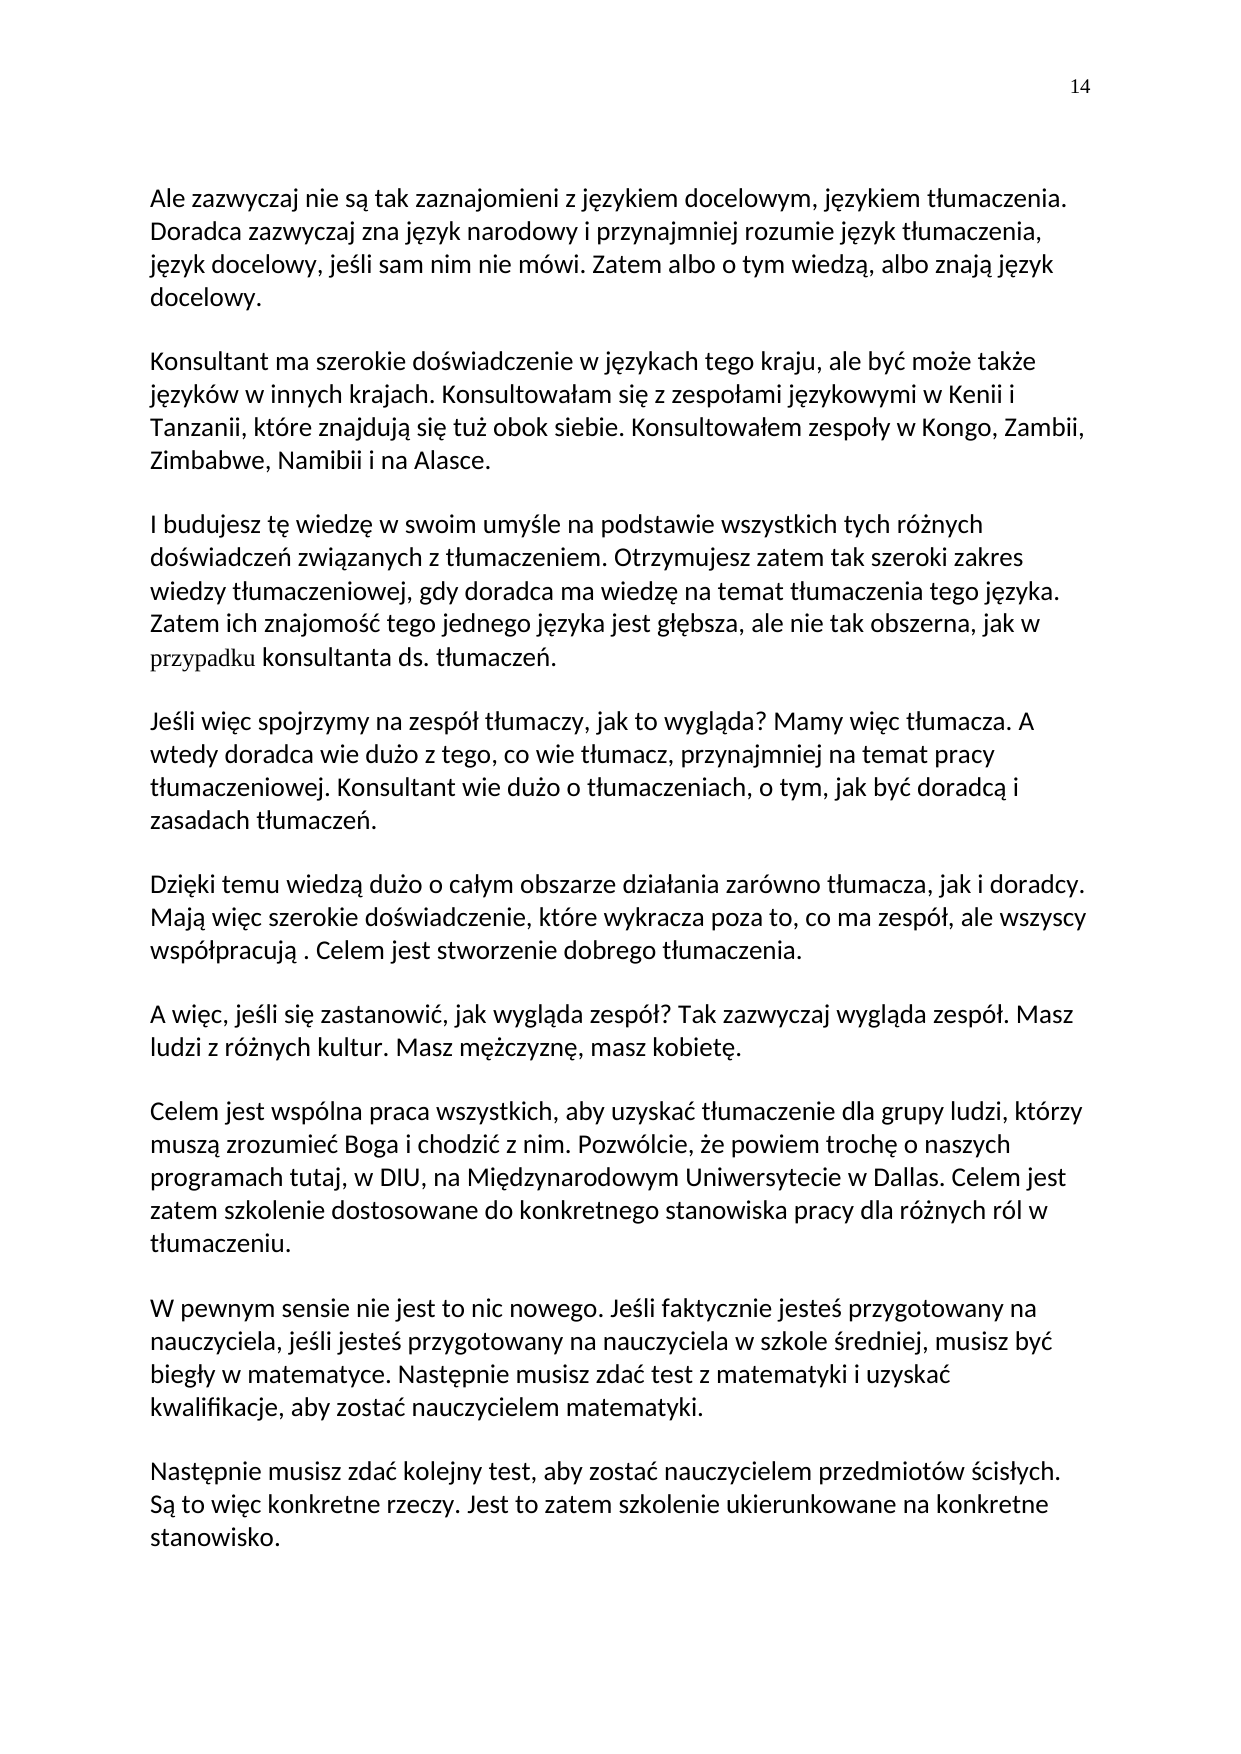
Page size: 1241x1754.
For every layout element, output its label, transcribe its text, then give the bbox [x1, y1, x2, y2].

text Ale zazwyczaj nie są tak zaznajomieni z językiem docelowym, językiem tłumaczenia. Doradca zazwyczaj zna język narodowy i przynajmniej rozumie język tłumaczenia, język docelowy, jeśli sam nim nie mówi. Zatem albo o tym wiedzą, albo znają język docelowy. [150, 181, 1090, 313]
text W pewnym sensie nie jest to nic nowego. Jeśli faktycznie jesteś przygotowany na nauczyciela, jeśli jesteś przygotowany na nauczyciela w szkole średniej, musisz być biegły w matematyce. Następnie musisz zdać test z matematyki i uzyskać kwalifikacje, aby zostać nauczycielem matematyki. [150, 1291, 1090, 1423]
text Jeśli więc spojrzymy na zespół tłumaczy, jak to wygląda? Mamy więc tłumacza. A wtedy doradca wie dużo z tego, co wie tłumacz, przynajmniej na temat pracy tłumaczeniowej. Konsultant wie dużo o tłumaczeniach, o tym, jak być doradcą i zasadach tłumaczeń. [150, 704, 1090, 836]
text Dzięki temu wiedzą dużo o całym obszarze działania zarówno tłumacza, jak i doradcy. Mają więc szerokie doświadczenie, które wykracza poza to, co ma zespół, ale wszyscy współpracują . Celem jest stworzenie dobrego tłumaczenia. [150, 867, 1090, 966]
text Konsultant ma szerokie doświadczenie w językach tego kraju, ale być może także języków w innych krajach. Konsultowałam się z zespołami językowymi w Kenii i Tanzanii, które znajdują się tuż obok siebie. Konsultowałem zespoły w Kongo, Zambii, Zimbabwe, Namibii i na Alasce. [150, 344, 1090, 476]
text A więc, jeśli się zastanowić, jak wygląda zespół? Tak zazwyczaj wygląda zespół. Masz ludzi z różnych kultur. Masz mężczyznę, masz kobietę. [150, 997, 1090, 1063]
text Następnie musisz zdać kolejny test, aby zostać nauczycielem przedmiotów ścisłych. Są to więc konkretne rzeczy. Jest to zatem szkolenie ukierunkowane na konkretne stanowisko. [150, 1454, 1090, 1553]
text I budujesz tę wiedzę w swoim umyśle na podstawie wszystkich tych różnych doświadczeń związanych z tłumaczeniem. Otrzymujesz zatem tak szeroki zakres wiedzy tłumaczeniowej, gdy doradca ma wiedzę na temat tłumaczenia tego języka. Zatem ich znajomość tego jednego języka jest głębsza, ale nie tak obszerna, jak w przypadku konsultanta ds. tłumaczeń. [150, 508, 1090, 673]
text Celem jest wspólna praca wszystkich, aby uzyskać tłumaczenie dla grupy ludzi, którzy muszą zrozumieć Boga i chodzić z nim. Pozwólcie, że powiem trochę o naszych programach tutaj, w DIU, na Międzynarodowym Uniwersytecie w Dallas. Celem jest zatem szkolenie dostosowane do konkretnego stanowiska pracy dla różnych ról w tłumaczeniu. [150, 1094, 1090, 1259]
